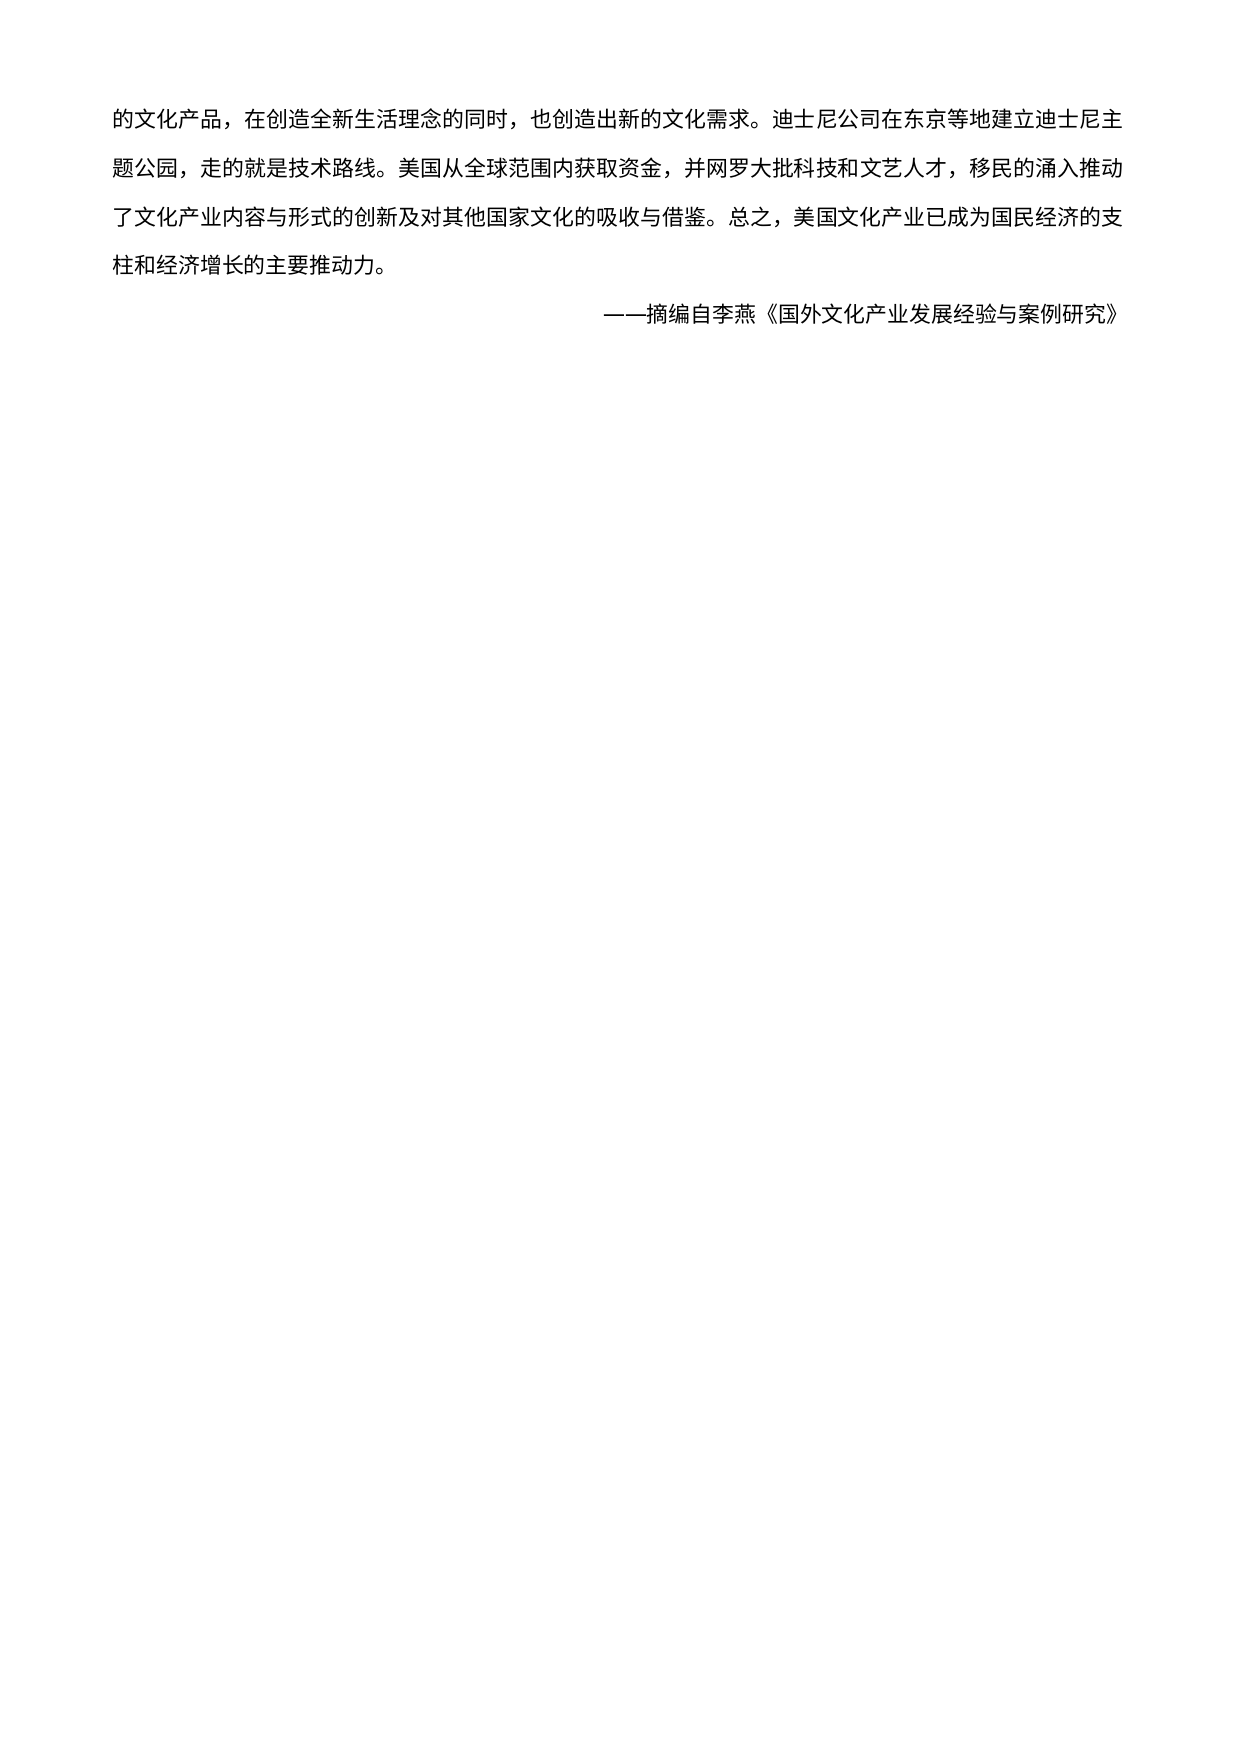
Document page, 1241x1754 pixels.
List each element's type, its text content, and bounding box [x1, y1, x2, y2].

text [112, 102, 1128, 281]
text ——摘编自李燕《国外文化产业发展经验与案例研究》 [112, 296, 1128, 329]
